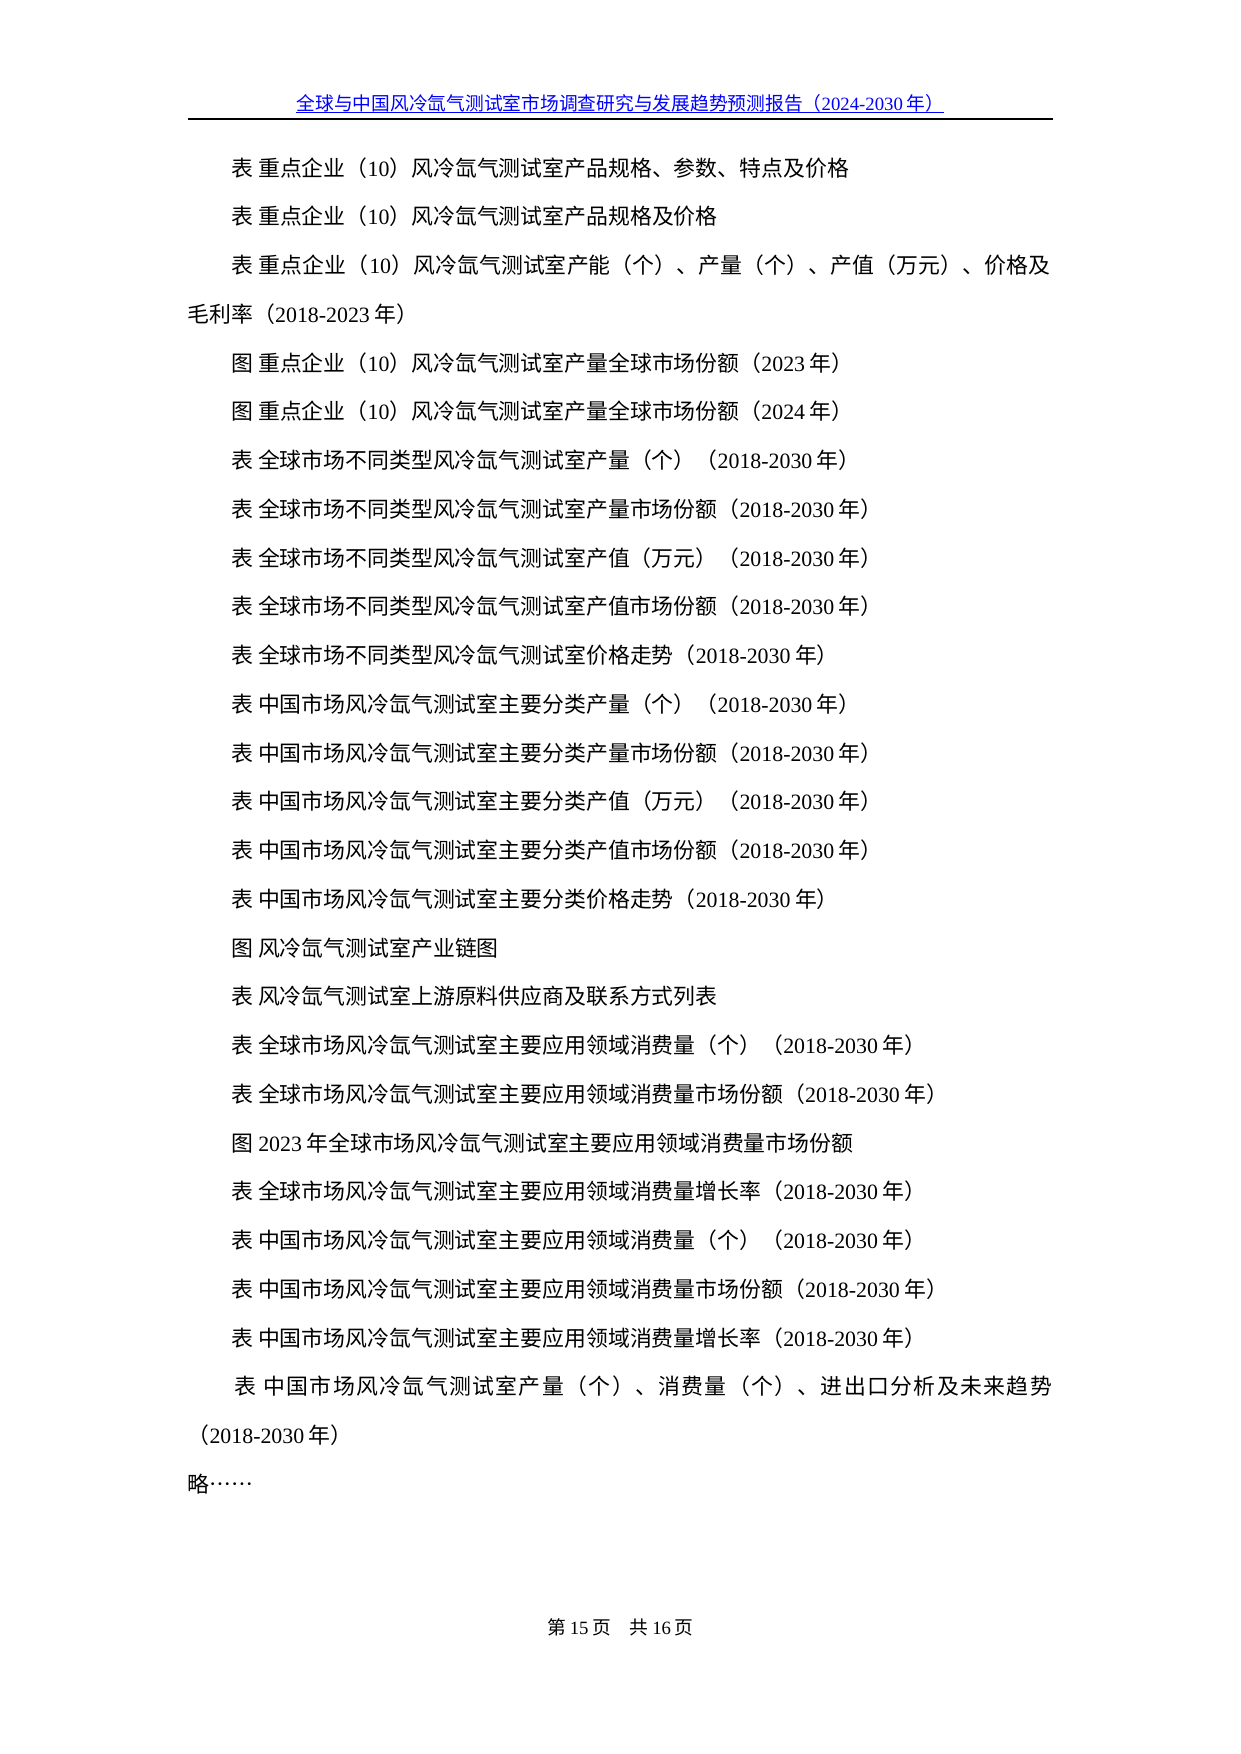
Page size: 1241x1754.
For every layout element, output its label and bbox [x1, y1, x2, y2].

text [187, 150, 1053, 1499]
